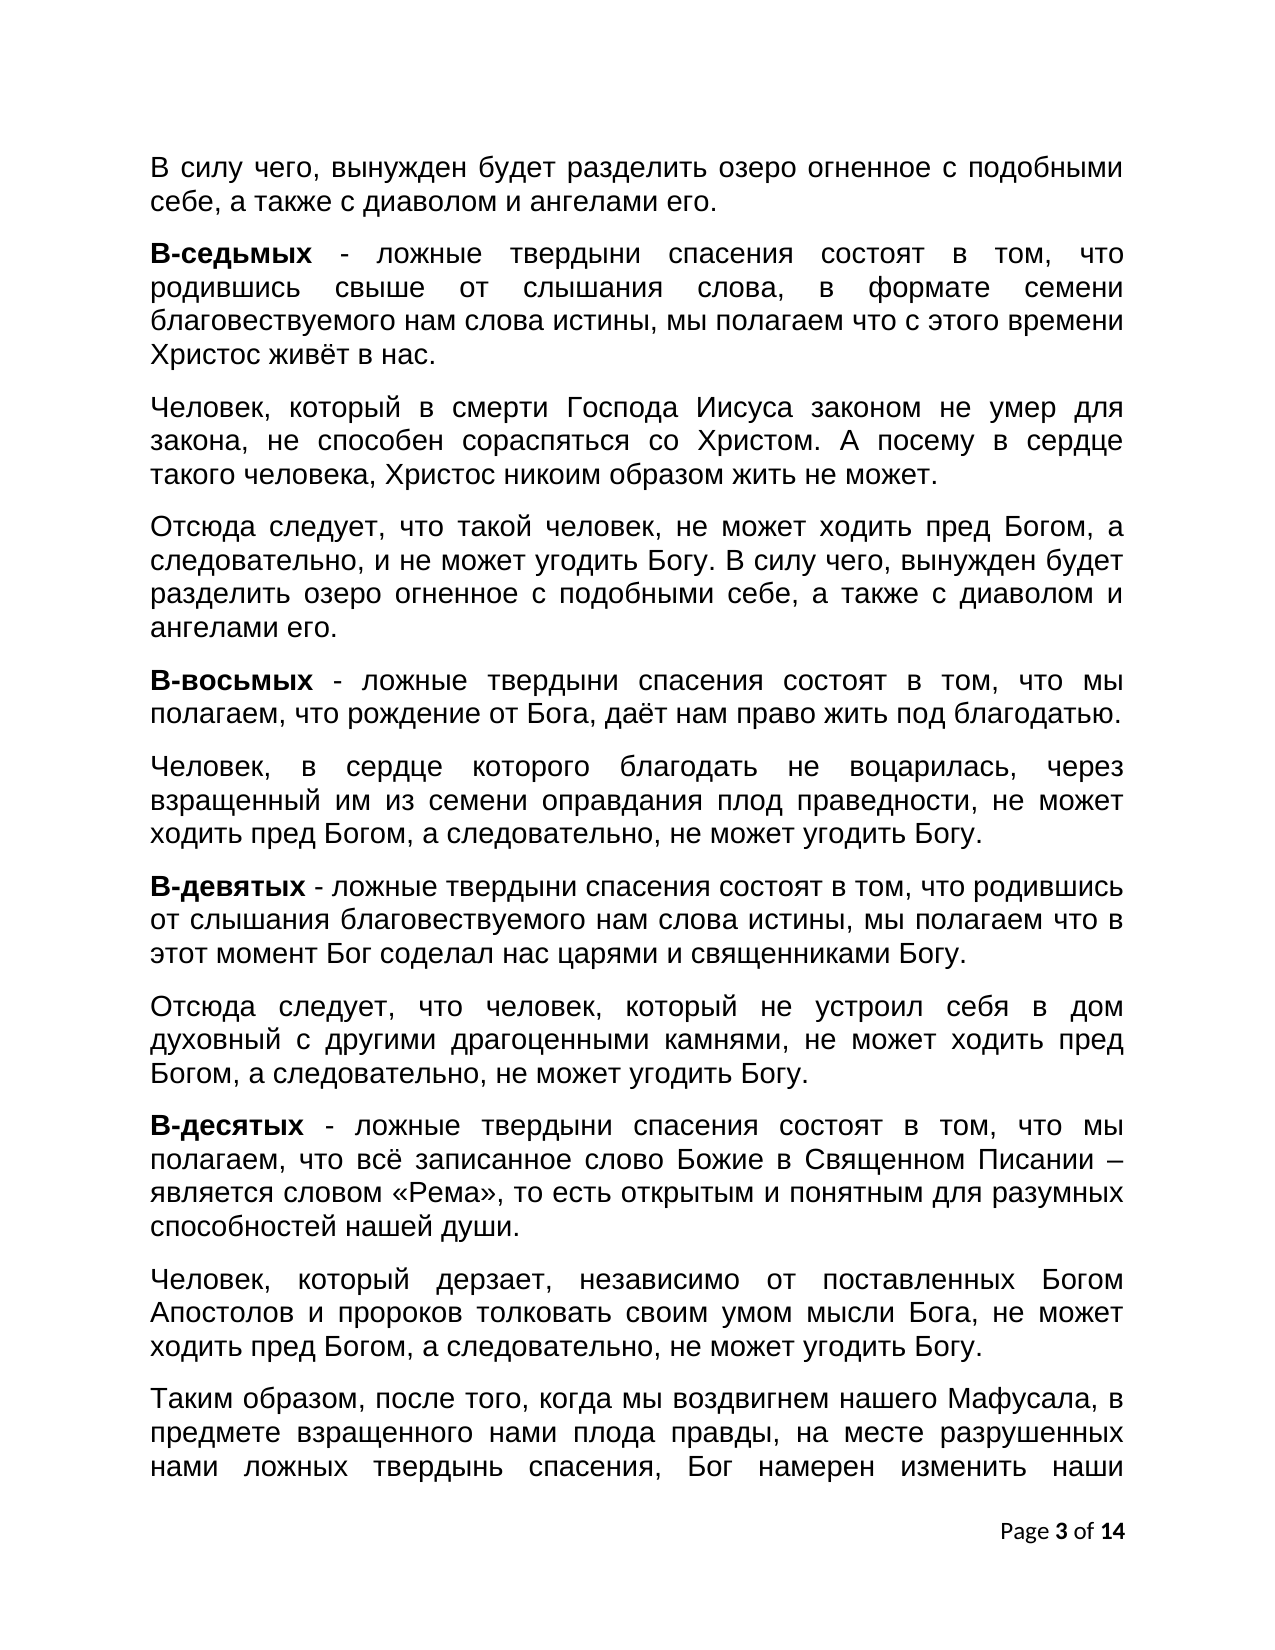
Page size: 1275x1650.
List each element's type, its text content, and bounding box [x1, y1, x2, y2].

text В-восьмых - ложные твердыни спасения состоят в том, что мы полагаем, что рождение от Бога, даёт нам право жить под благодатью. [150, 663, 1125, 730]
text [150, 1381, 1125, 1482]
text Человек, который в смерти Господа Иисуса законом не умер для закона, не способен сораспяться со Христом. А посему в сердце такого человека, Христос никоим образом жить не может. [150, 389, 1125, 490]
text В силу чего, вынужден будет разделить озеро огненное с подобными себе, а также с диаволом и ангелами его. [150, 150, 1125, 217]
text Отсюда следует, что такой человек, не может ходить пред Богом, а следовательно, и не может угодить Богу. В силу чего, вынужден будет разделить озеро огненное с подобными себе, а также с диаволом и ангелами его. [150, 509, 1125, 643]
text В-седьмых - ложные твердыни спасения состоят в том, что родившись свыше от слышания слова, в формате семени благовествуемого нам слова истины, мы полагаем что с этого времени Христос живёт в нас. [150, 236, 1125, 370]
text Человек, который дерзает, независимо от поставленных Богом Апостолов и пророков толковать своим умом мысли Бога, не может ходить пред Богом, а следовательно, не может угодить Богу. [150, 1262, 1125, 1362]
text Человек, в сердце которого благодать не воцарилась, через взращенный им из семени оправдания плод праведности, не может ходить пред Богом, а следовательно, не может угодить Богу. [150, 749, 1125, 849]
text В-десятых - ложные твердыни спасения состоят в том, что мы полагаем, что всё записанное слово Божие в Священном Писании – является словом «Рема», то есть открытым и понятным для разумных способностей нашей души. [150, 1108, 1125, 1242]
text Отсюда следует, что человек, который не устроил себя в дом духовный с другими драгоценными камнями, не может ходить пред Богом, а следовательно, не может угодить Богу. [150, 988, 1125, 1089]
text В-девятых - ложные твердыни спасения состоят в том, что родившись от слышания благовествуемого нам слова истины, мы полагаем что в этот момент Бог соделал нас царями и священниками Богу. [150, 869, 1125, 969]
